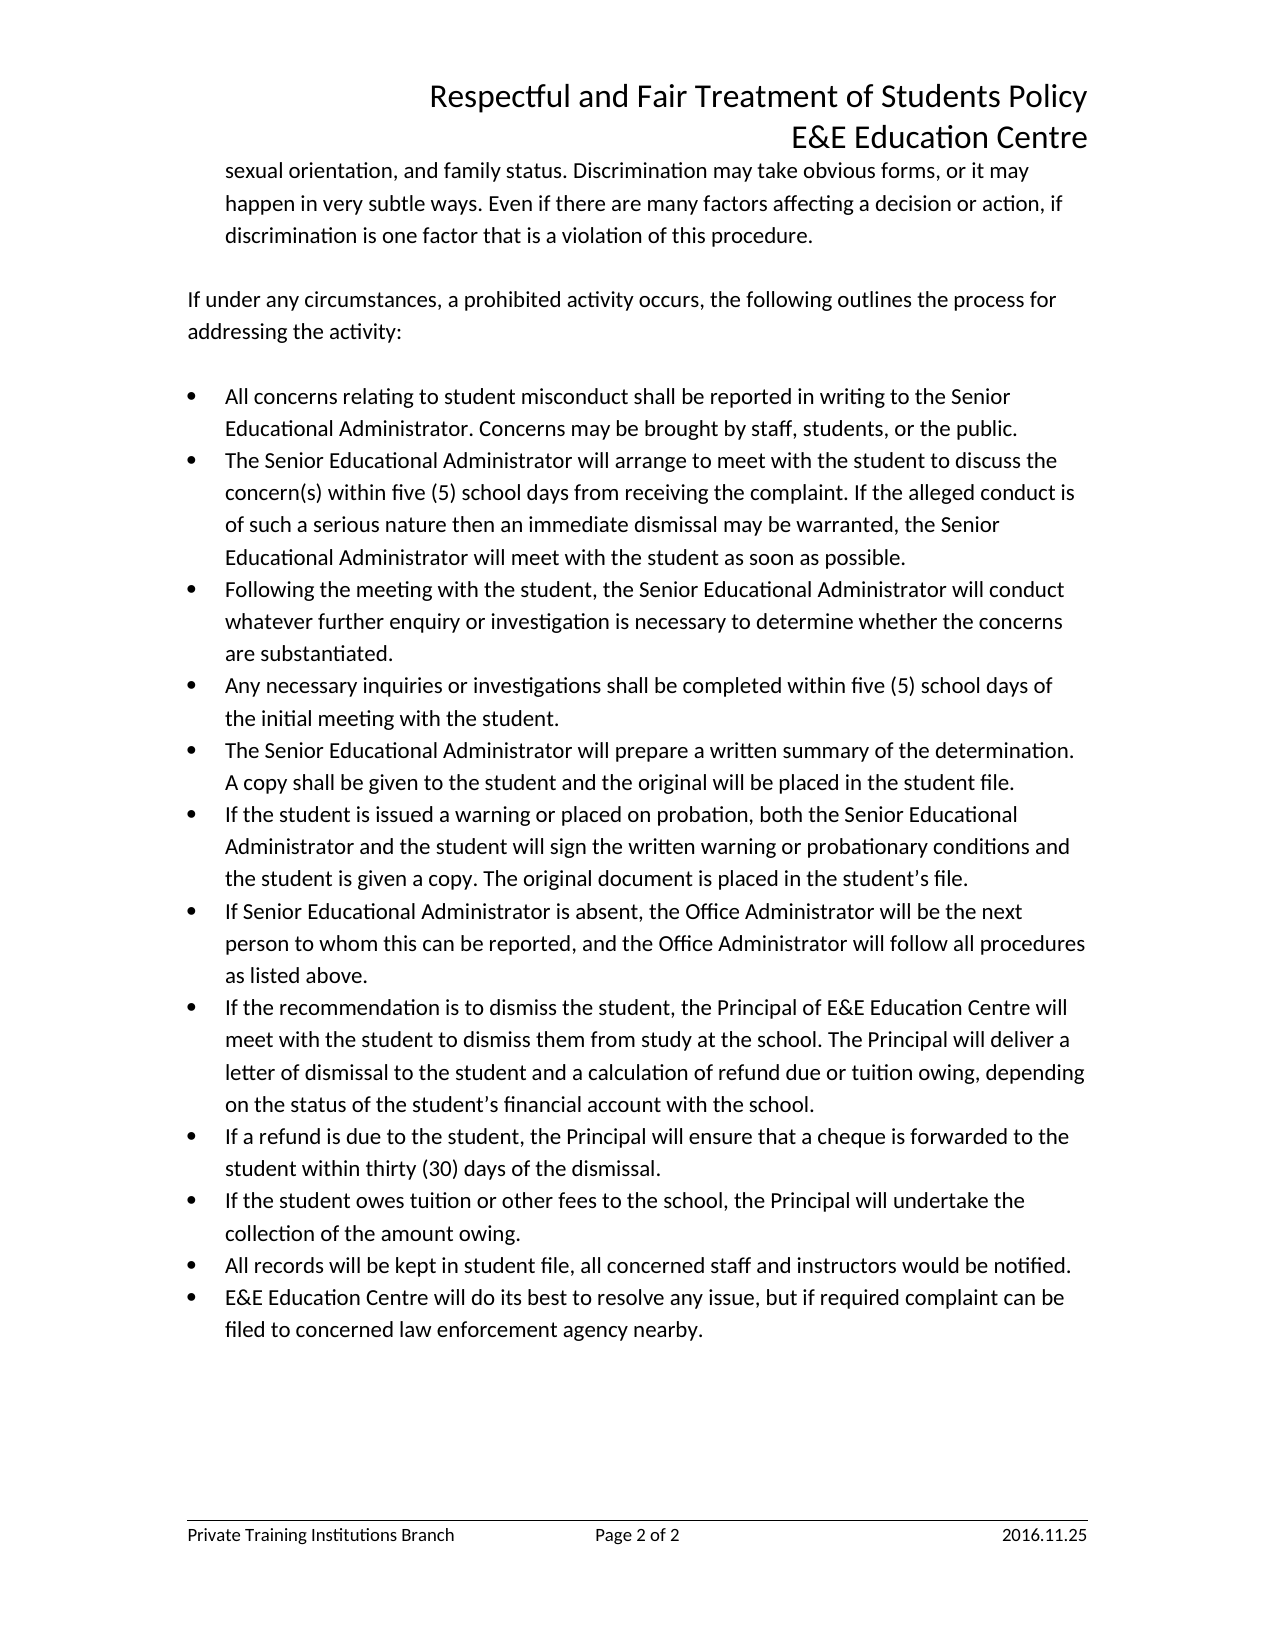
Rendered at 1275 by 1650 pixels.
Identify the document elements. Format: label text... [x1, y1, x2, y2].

list The Senior Educational Administrator will arrange to meet with the student to discuss the concern(s) within five (5) school days from receiving the complaint. If the alleged conduct is of such a serious nature then an immediate dismissal may be warranted, the Senior Educational Administrator will meet with the student as soon as possible. [187, 446, 1088, 571]
list If the recommendation is to dismiss the student, the Principal of E&E Education Centre will meet with the student to dismiss them from study at the school. The Principal will deliver a letter of dismissal to the student and a calculation of refund due or tuition owing, depending on the status of the student’s financial account with the school. [187, 993, 1088, 1118]
list If Senior Educational Administrator is absent, the Office Administrator will be the next person to whom this can be reported, and the Office Administrator will follow all procedures as listed above. [187, 897, 1088, 989]
list All concerns relating to student misconduct shall be reported in writing to the Senior Educational Administrator. Concerns may be brought by staff, students, or the public. [187, 382, 1088, 442]
text If under any circumstances, a prohibited activity occurs, the following outlines the process for addressing the activity: [187, 285, 1088, 345]
list If the student is issued a warning or placed on probation, both the Senior Educational Administrator and the student will sign the written warning or probationary conditions and the student is given a copy. The original document is placed in the student’s file. [187, 800, 1088, 893]
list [187, 156, 1088, 249]
list Following the meeting with the student, the Senior Educational Administrator will conduct whatever further enquiry or investigation is necessary to determine whether the concerns are substantiated. [187, 575, 1088, 667]
list E&E Education Centre will do its best to resolve any issue, but if required complaint can be filed to concerned law enforcement agency nearby. [187, 1283, 1088, 1343]
list If the student owes tuition or other fees to the school, the Principal will undertake the collection of the amount owing. [187, 1186, 1088, 1247]
list The Senior Educational Administrator will prepare a written summary of the determination. A copy shall be given to the student and the original will be placed in the student file. [187, 736, 1088, 796]
list Any necessary inquiries or investigations shall be completed within five (5) school days of the initial meeting with the student. [187, 671, 1088, 732]
list All records will be kept in student file, all concerned staff and instructors would be notified. [187, 1251, 1088, 1279]
list If a refund is due to the student, the Principal will ensure that a cheque is forwarded to the student within thirty (30) days of the dismissal. [187, 1122, 1088, 1182]
